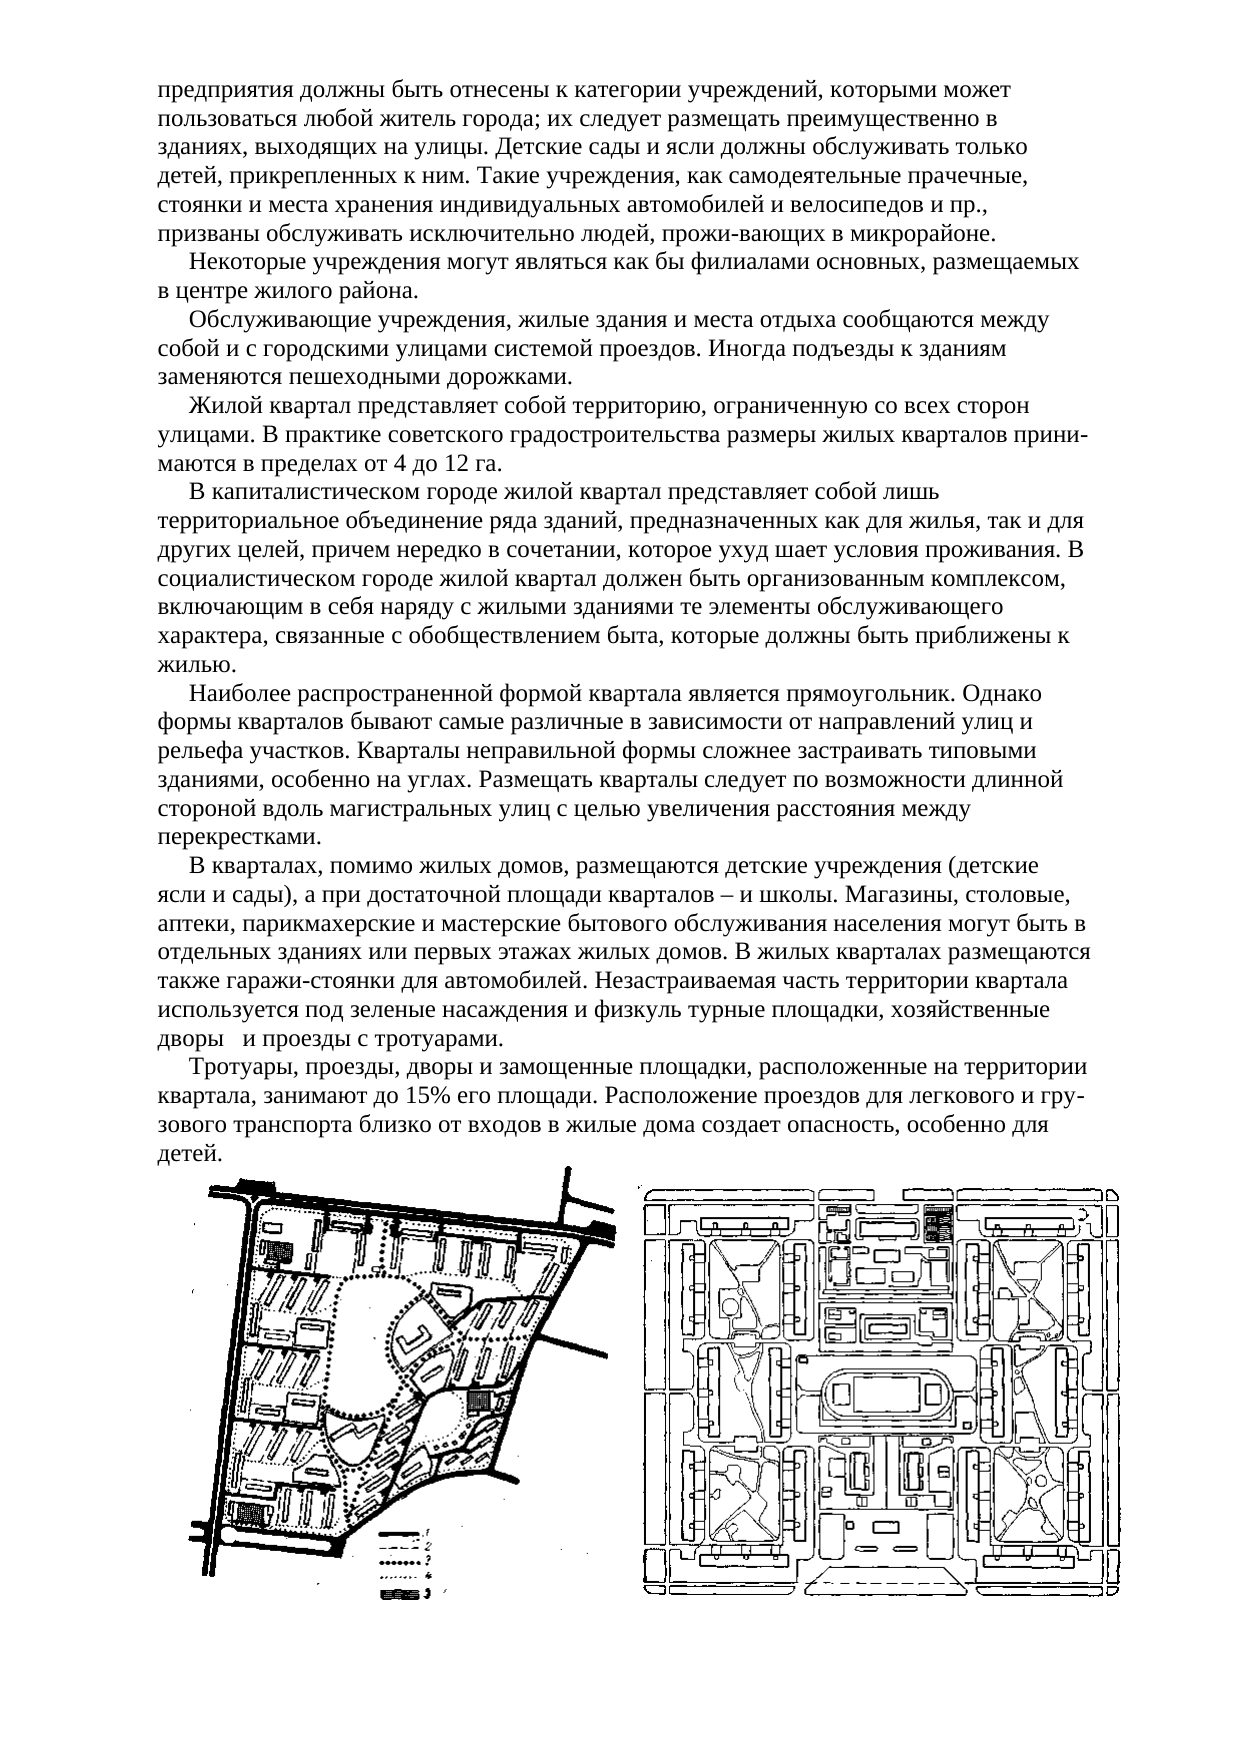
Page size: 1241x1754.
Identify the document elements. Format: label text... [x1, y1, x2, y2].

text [157, 74, 1092, 246]
text Тротуары, проезды, дворы и замощенные площадки, расположенные на территории квартала, занимают до 15% его площади. Расположение проездов для легкового и грузового транспорта близко от входов в жилые дома создает опасность, особенно для детей. [157, 1051, 1092, 1166]
text Обслуживающие учреждения, жилые здания и места отдыха сообщаются между собой и с городскими улицами системой проездов. Иногда подъезды к зданиям заменяются пешеходными дорожками. [157, 304, 1092, 390]
text В кварталах, помимо жилых домов, размещаются детские учреждения (детские ясли и сады), а при достаточной площади кварталов – и школы. Магазины, столовые, аптеки, парикмахерские и мастерские бытового обслуживания населения могут быть в отдельных зданиях или первых этажах жилых домов. В жилых кварталах размещаются также гаражи-стоянки для автомобилей. Незастраиваемая часть территории квартала используется под зеленые насаждения и физкуль турные площадки, хозяйственные дворы и проезды с тротуарами. [157, 850, 1092, 1051]
text В капиталистическом городе жилой квартал представляет собой лишь территориальное объединение ряда зданий, предназначенных как для жилья, так и для других целей, причем нередко в сочетании, которое ухуд шает условия проживания. В социалистическом городе жилой квартал должен быть организованным комплексом, включающим в себя наряду с жилыми зданиями те элементы обслуживающего характера, связанные с обобществлением быта, которые должны быть приближены к жилью. [157, 476, 1092, 678]
picture [188, 1166, 1121, 1600]
text Некоторые учреждения могут являться как бы филиалами основных, размещаемых в центре жилого района. [157, 246, 1092, 304]
text Наиболее распространенной формой квартала является прямоугольник. Однако формы кварталов бывают самые различные в зависимости от направлений улиц и рельефа участков. Кварталы неправильной формы сложнее застраивать типовыми зданиями, особенно на углах. Размещать кварталы следует по возможности длинной стороной вдоль магистральных улиц с целью увеличения расстояния между перекрестками. [157, 678, 1092, 850]
text Жилой квартал представляет собой территорию, ограниченную со всех сторон улицами. В практике советского градостроительства размеры жилых кварталов принимаются в пределах от 4 до 12 га. [157, 390, 1092, 476]
